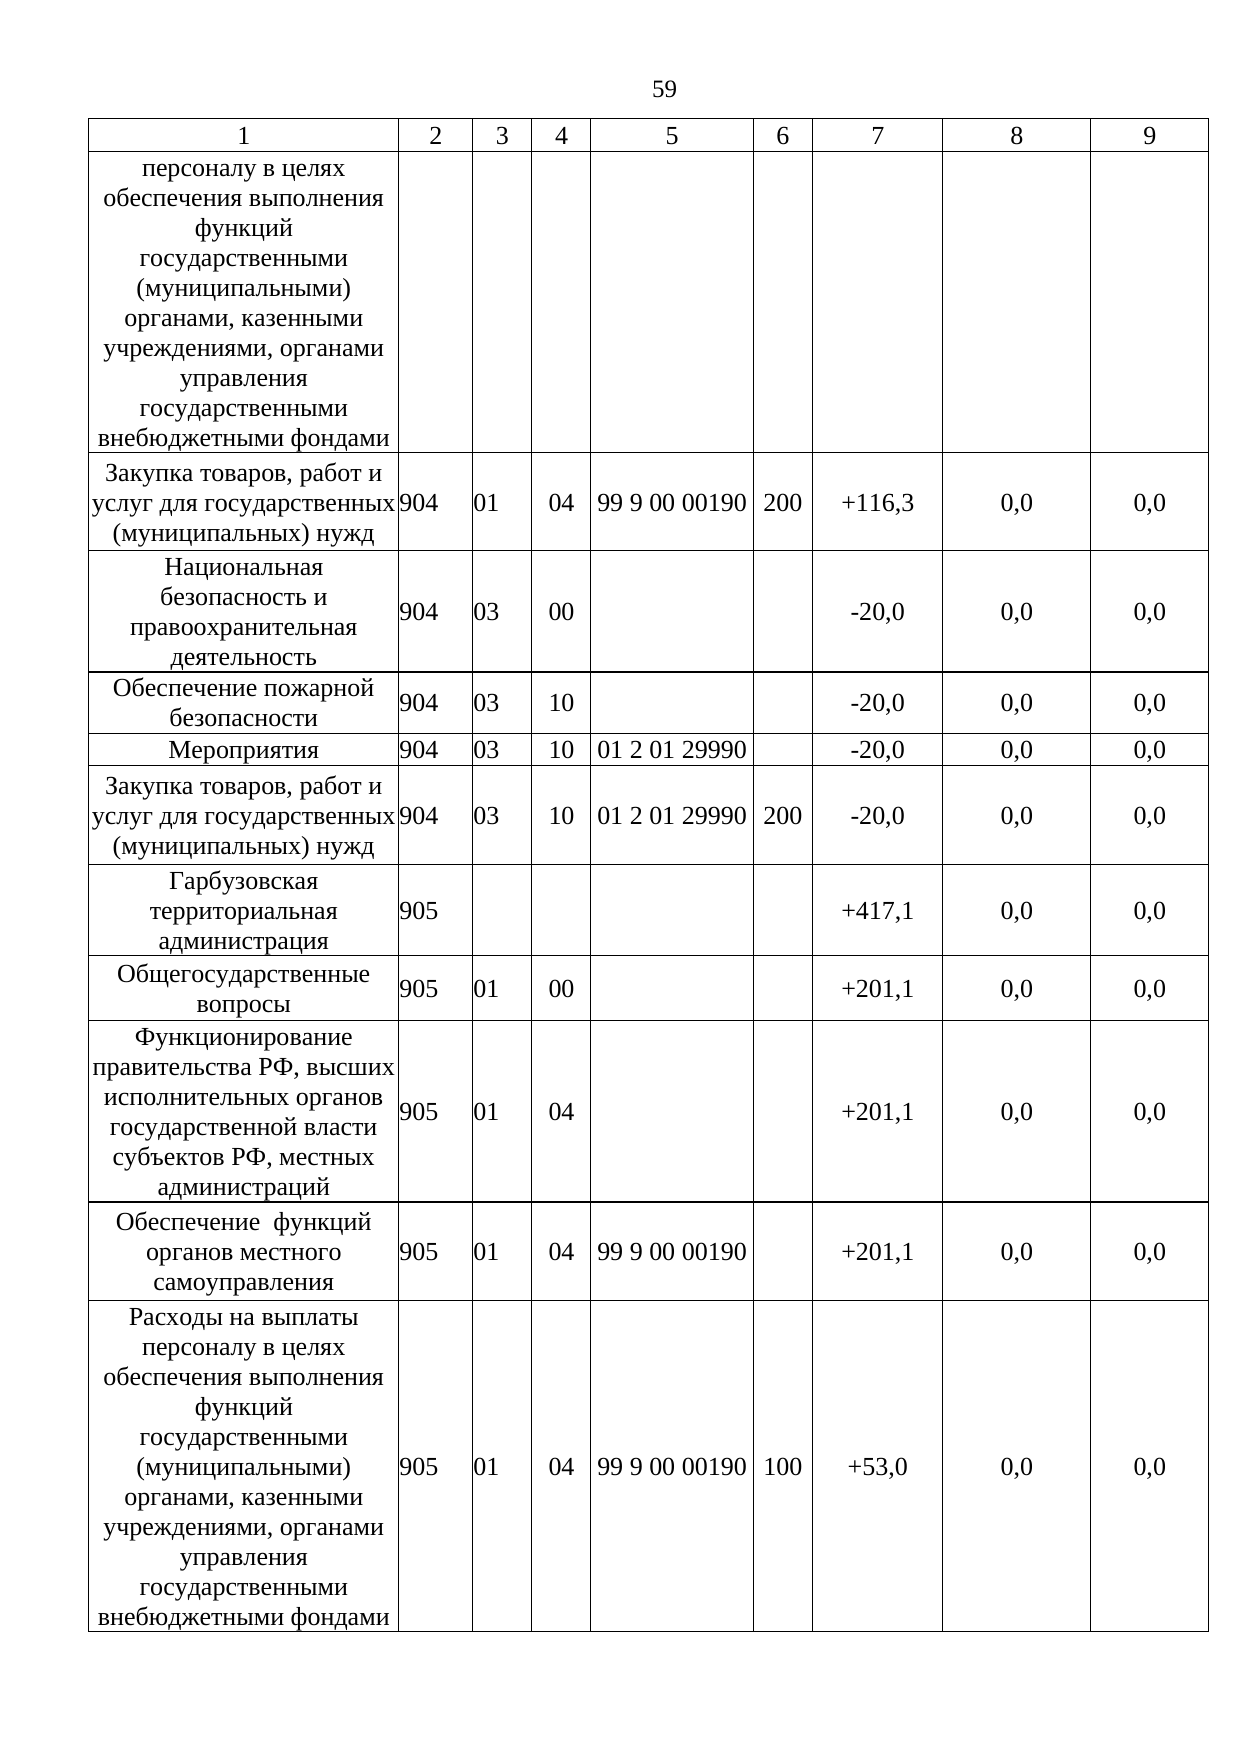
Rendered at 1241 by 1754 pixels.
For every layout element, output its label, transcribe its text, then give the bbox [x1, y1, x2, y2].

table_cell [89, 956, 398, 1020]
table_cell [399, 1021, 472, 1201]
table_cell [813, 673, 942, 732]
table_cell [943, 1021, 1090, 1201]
table_header 1 [89, 119, 398, 151]
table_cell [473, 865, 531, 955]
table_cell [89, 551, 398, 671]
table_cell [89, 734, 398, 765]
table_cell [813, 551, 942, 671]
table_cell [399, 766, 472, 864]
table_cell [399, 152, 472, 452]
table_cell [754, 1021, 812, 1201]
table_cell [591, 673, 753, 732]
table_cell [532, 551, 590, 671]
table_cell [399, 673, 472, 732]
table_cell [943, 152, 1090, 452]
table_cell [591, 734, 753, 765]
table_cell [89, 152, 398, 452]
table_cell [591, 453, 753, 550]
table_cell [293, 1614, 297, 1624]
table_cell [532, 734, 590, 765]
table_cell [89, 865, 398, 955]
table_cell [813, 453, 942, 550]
table_header 7 [813, 119, 942, 151]
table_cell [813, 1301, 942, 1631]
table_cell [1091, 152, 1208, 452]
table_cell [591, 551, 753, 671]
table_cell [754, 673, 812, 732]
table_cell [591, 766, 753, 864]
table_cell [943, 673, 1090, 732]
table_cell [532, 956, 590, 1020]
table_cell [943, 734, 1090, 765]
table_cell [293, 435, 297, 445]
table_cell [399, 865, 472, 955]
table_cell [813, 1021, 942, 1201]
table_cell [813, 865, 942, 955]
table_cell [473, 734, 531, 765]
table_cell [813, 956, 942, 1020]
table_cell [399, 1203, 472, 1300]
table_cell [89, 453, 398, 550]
table_header 5 [591, 119, 753, 151]
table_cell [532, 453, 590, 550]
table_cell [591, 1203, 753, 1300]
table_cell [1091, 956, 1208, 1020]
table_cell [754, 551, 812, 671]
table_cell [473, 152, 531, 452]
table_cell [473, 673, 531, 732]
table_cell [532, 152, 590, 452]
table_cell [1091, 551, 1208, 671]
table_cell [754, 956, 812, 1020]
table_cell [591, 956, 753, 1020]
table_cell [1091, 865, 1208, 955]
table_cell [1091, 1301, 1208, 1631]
table_header 9 [1091, 119, 1208, 151]
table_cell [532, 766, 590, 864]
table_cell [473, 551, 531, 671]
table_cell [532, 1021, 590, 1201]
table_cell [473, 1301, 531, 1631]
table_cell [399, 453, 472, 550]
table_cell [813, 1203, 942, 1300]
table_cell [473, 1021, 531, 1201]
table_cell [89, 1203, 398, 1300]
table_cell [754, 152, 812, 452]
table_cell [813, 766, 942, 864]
table_header 6 [754, 119, 812, 151]
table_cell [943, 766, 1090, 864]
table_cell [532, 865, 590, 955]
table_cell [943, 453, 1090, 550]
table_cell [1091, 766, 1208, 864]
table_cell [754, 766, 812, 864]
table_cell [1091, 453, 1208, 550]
table_header 8 [943, 119, 1090, 151]
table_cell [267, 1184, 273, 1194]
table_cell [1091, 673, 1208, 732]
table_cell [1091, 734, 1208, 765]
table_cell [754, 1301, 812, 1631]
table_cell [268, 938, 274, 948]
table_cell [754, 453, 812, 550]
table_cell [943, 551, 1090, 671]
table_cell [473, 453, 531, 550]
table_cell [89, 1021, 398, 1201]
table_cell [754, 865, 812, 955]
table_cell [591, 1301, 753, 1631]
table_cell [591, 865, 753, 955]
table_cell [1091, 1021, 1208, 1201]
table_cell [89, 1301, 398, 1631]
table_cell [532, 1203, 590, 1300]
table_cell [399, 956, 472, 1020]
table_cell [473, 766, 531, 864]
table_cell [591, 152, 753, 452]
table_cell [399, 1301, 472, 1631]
table_header 3 [473, 119, 531, 151]
table_header 2 [399, 119, 472, 151]
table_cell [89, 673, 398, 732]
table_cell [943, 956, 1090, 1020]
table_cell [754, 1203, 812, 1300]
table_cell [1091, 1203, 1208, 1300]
table_header 4 [532, 119, 590, 151]
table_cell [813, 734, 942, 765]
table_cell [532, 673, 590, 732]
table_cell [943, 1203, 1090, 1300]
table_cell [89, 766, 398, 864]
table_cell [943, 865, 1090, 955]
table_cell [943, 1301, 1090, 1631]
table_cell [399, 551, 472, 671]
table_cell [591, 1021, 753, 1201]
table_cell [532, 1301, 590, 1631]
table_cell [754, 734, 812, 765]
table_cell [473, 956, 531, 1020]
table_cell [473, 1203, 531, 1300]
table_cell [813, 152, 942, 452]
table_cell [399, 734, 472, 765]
